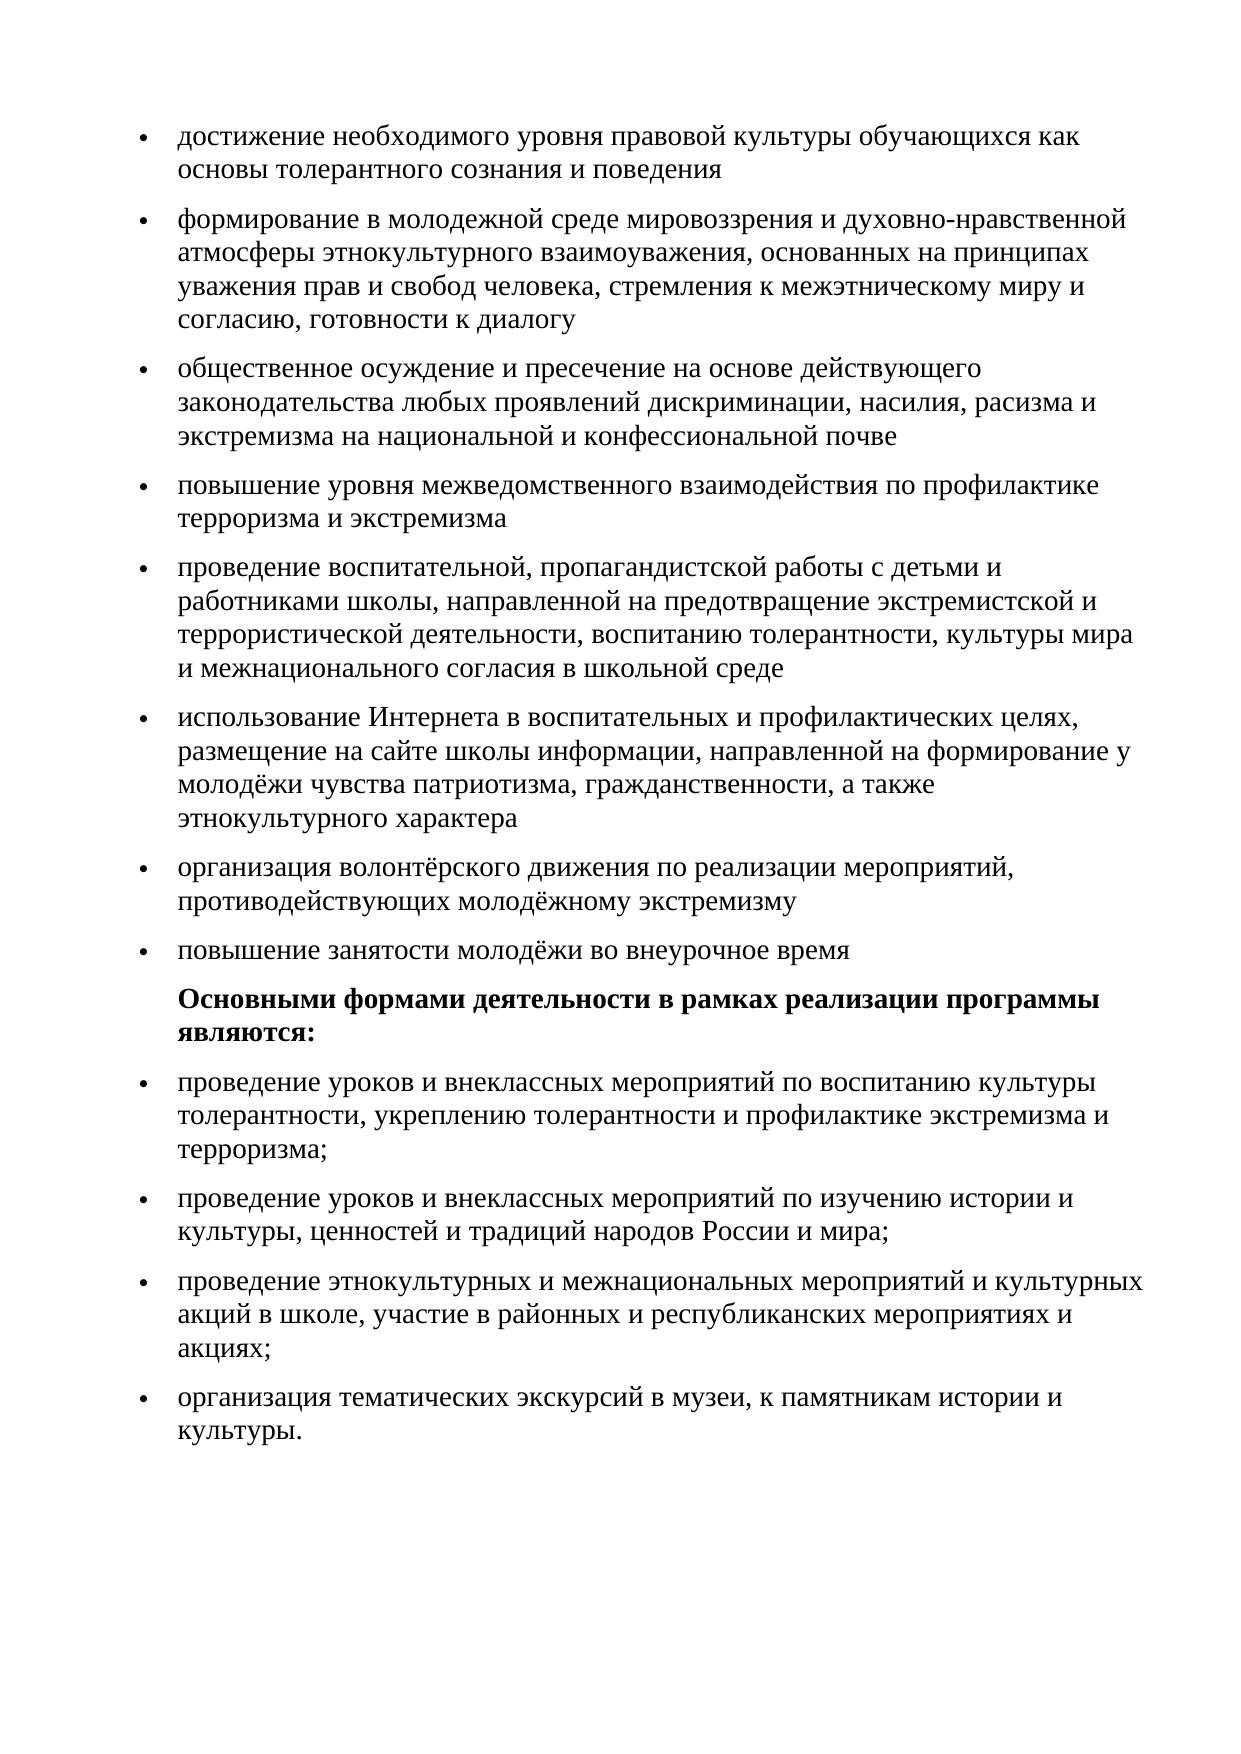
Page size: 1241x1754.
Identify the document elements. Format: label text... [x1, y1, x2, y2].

list формирование в молодежной среде мировоззрения и духовно-нравственной атмосферы этнокультурного взаимоуважения, основанных на принципах уважения прав и свобод человека, стремления к межэтническому миру и согласию, готовности к диалогу [140, 201, 1152, 335]
text Основными формами деятельности в рамках реализации программы являются: [177, 981, 1152, 1048]
list повышение уровня межведомственного взаимодействия по профилактике терроризма и экстремизма [140, 467, 1152, 534]
list общественное осуждение и пресечение на основе действующего законодательства любых проявлений дискриминации, насилия, расизма и экстремизма на национальной и конфессиональной почве [140, 351, 1152, 451]
list использование Интернета в воспитательных и профилактических целях, размещение на сайте школы информации, направленной на формирование у молодёжи чувства патриотизма, гражданственности, а также этнокультурного характера [140, 699, 1152, 833]
list организация тематических экскурсий в музеи, к памятникам истории и культуры. [140, 1379, 1152, 1446]
list проведение этнокультурных и межнациональных мероприятий и культурных акций в школе, участие в районных и республиканских мероприятиях и акциях; [140, 1263, 1152, 1363]
list организация волонтёрского движения по реализации мероприятий, противодействующих молодёжному экстремизму [140, 849, 1152, 916]
list проведение уроков и внеклассных мероприятий по воспитанию культуры толерантности, укреплению толерантности и профилактике экстремизма и терроризма; [140, 1064, 1152, 1164]
list достижение необходимого уровня правовой культуры обучающихся как основы толерантного сознания и поведения [140, 118, 1152, 185]
list проведение уроков и внеклассных мероприятий по изучению истории и культуры, ценностей и традиций народов России и мира; [140, 1180, 1152, 1247]
list проведение воспитательной, пропагандистской работы с детьми и работниками школы, направленной на предотвращение экстремистской и террористической деятельности, воспитанию толерантности, культуры мира и межнационального согласия в школьной среде [140, 549, 1152, 684]
list повышение занятости молодёжи во внеурочное время [140, 932, 1152, 965]
